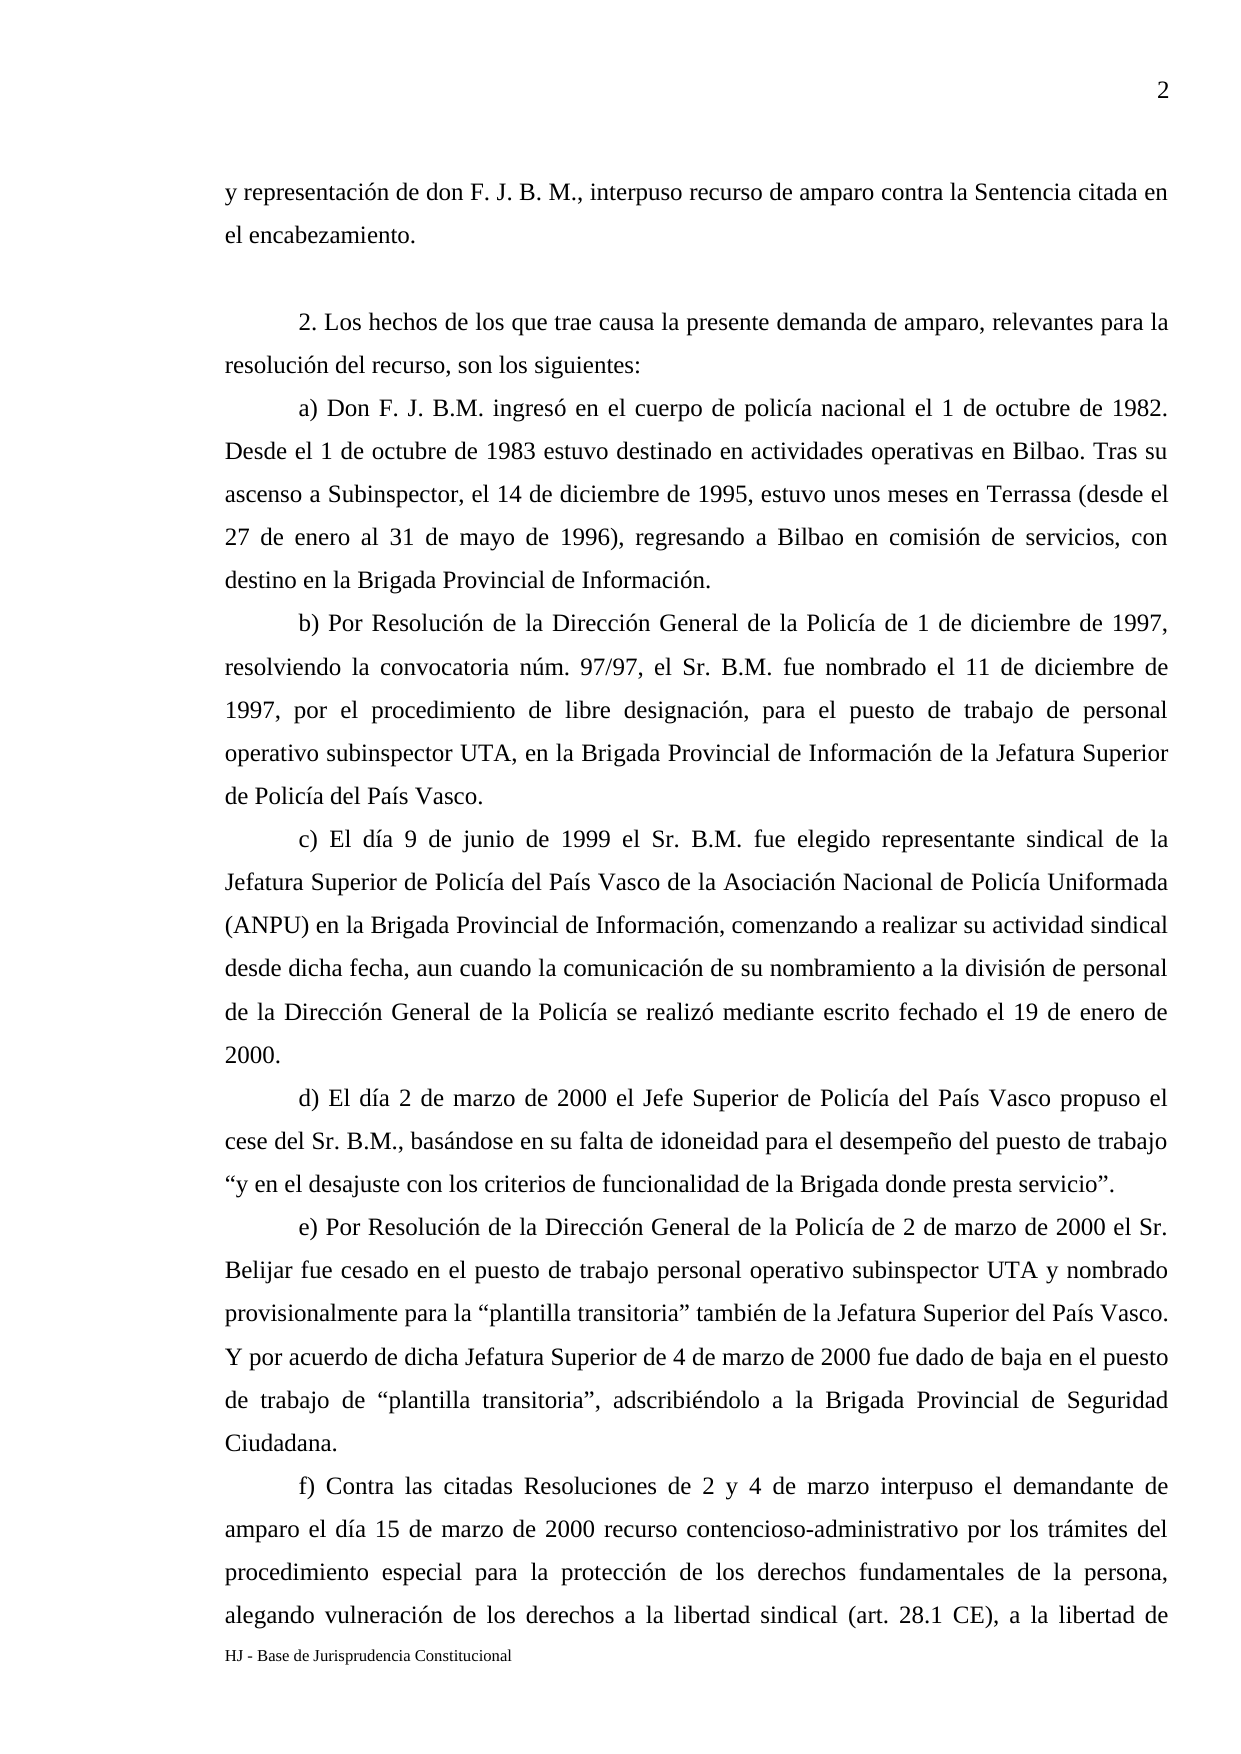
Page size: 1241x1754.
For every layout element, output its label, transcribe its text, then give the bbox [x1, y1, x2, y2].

text 2. Los hechos de los que trae causa la presente demanda de amparo, relevantes para la resolución del recurso, son los siguientes: [224, 307, 1169, 378]
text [224, 177, 1169, 249]
text e) Por Resolución de la Dirección General de la Policía de 2 de marzo de 2000 el Sr. Belijar fue cesado en el puesto de trabajo personal operativo subinspector UTA y nombrado provisionalmente para la “plantilla transitoria” también de la Jefatura Superior del País Vasco. Y por acuerdo de dicha Jefatura Superior de 4 de marzo de 2000 fue dado de baja en el puesto de trabajo de “plantilla transitoria”, adscribiéndolo a la Brigada Provincial de Seguridad Ciudadana. [224, 1212, 1169, 1457]
text a) Don F. J. B.M. ingresó en el cuerpo de policía nacional el 1 de octubre de 1982. Desde el 1 de octubre de 1983 estuvo destinado en actividades operativas en Bilbao. Tras su ascenso a Subinspector, el 14 de diciembre de 1995, estuvo unos meses en Terrassa (desde el 27 de enero al 31 de mayo de 1996), regresando a Bilbao en comisión de servicios, con destino en la Brigada Provincial de Información. [224, 393, 1169, 594]
text d) El día 2 de marzo de 2000 el Jefe Superior de Policía del País Vasco propuso el cese del Sr. B.M., basándose en su falta de idoneidad para el desempeño del puesto de trabajo “y en el desajuste con los criterios de funcionalidad de la Brigada donde presta servicio”. [224, 1083, 1169, 1198]
text b) Por Resolución de la Dirección General de la Policía de 1 de diciembre de 1997, resolviendo la convocatoria núm. 97/97, el Sr. B.M. fue nombrado el 11 de diciembre de 1997, por el procedimiento de libre designación, para el puesto de trabajo de personal operativo subinspector UTA, en la Brigada Provincial de Información de la Jefatura Superior de Policía del País Vasco. [224, 608, 1169, 810]
text c) El día 9 de junio de 1999 el Sr. B.M. fue elegido representante sindical de la Jefatura Superior de Policía del País Vasco de la Asociación Nacional de Policía Uniformada (ANPU) en la Brigada Provincial de Información, comenzando a realizar su actividad sindical desde dicha fecha, aun cuando la comunicación de su nombramiento a la división de personal de la Dirección General de la Policía se realizó mediante escrito fechado el 19 de enero de 2000. [224, 824, 1169, 1068]
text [224, 1471, 1169, 1629]
